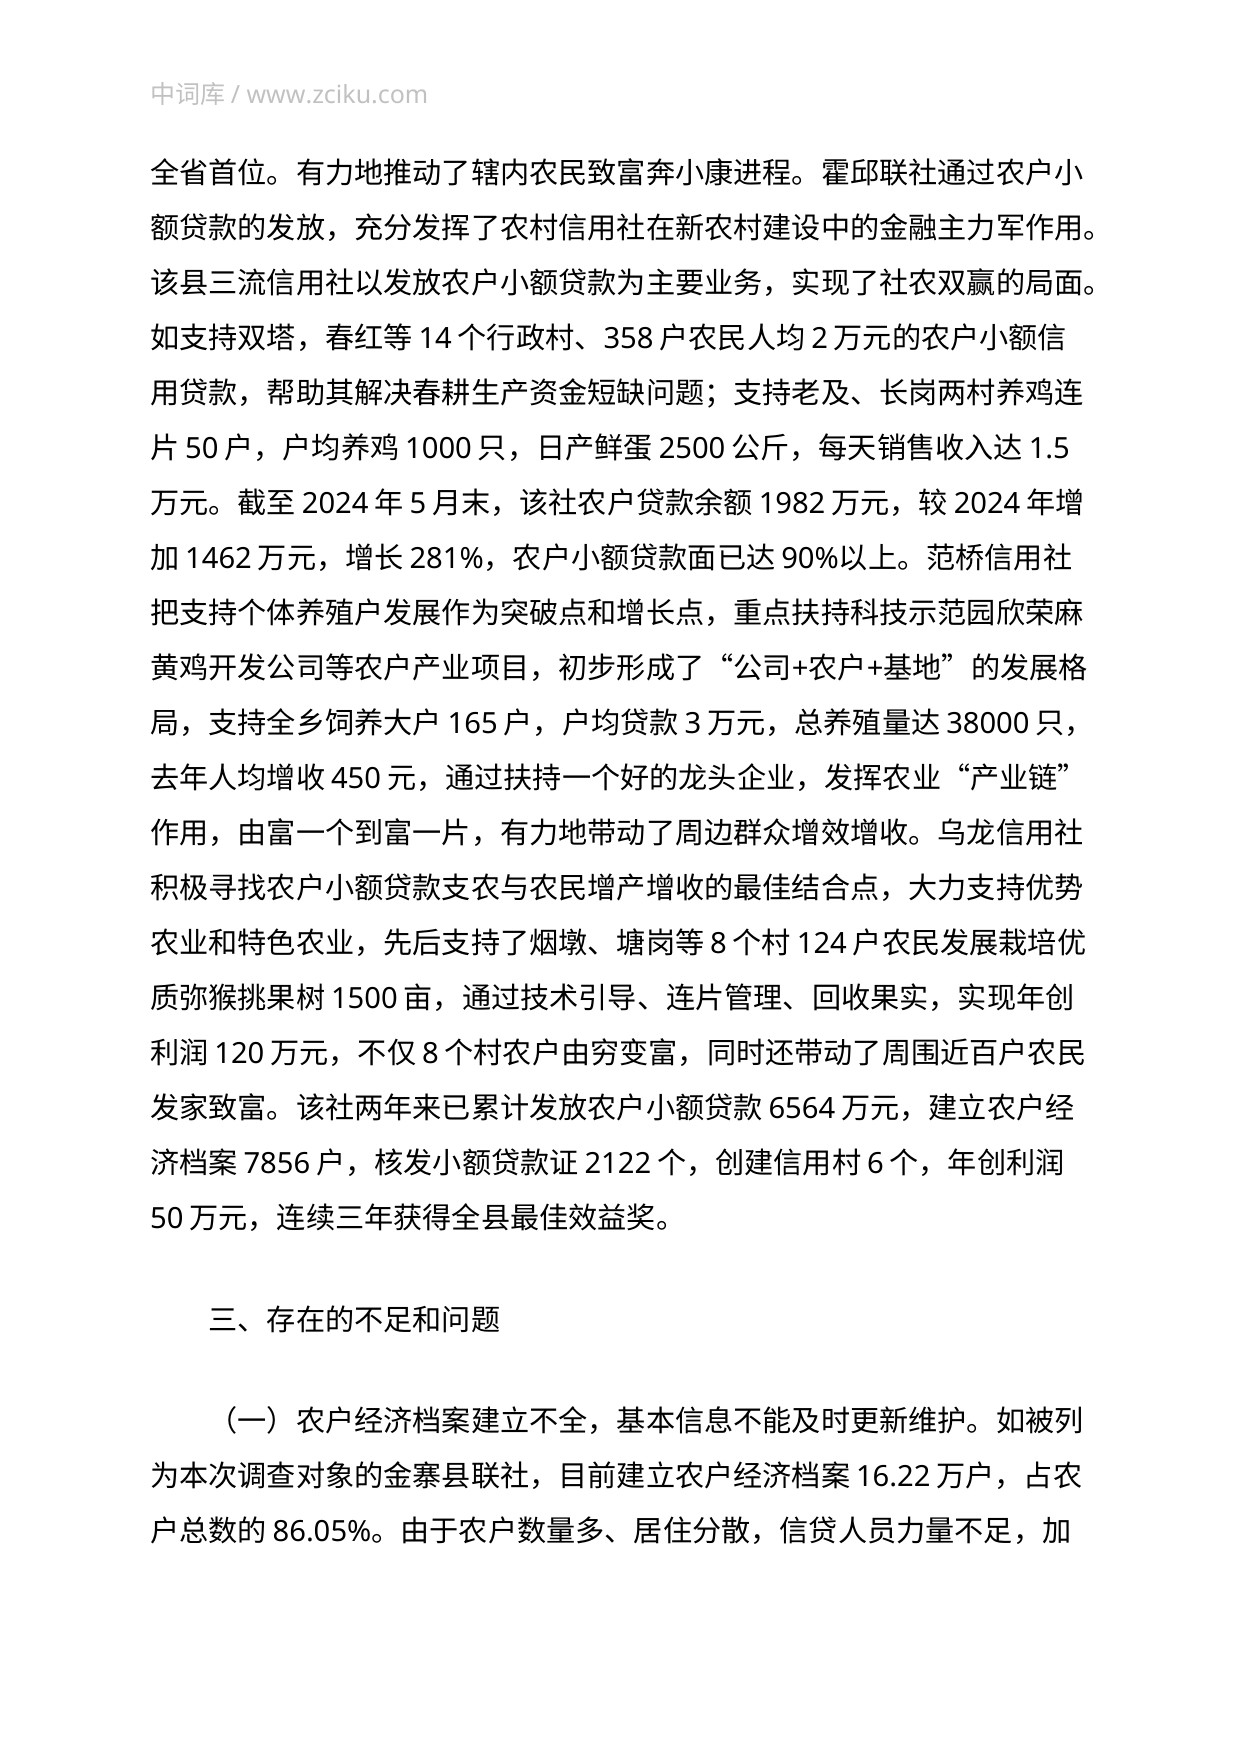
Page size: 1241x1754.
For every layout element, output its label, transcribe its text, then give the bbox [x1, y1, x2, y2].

text 三、存在的不足和问题 [150, 1296, 1090, 1338]
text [150, 1398, 1090, 1550]
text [150, 150, 1090, 1237]
